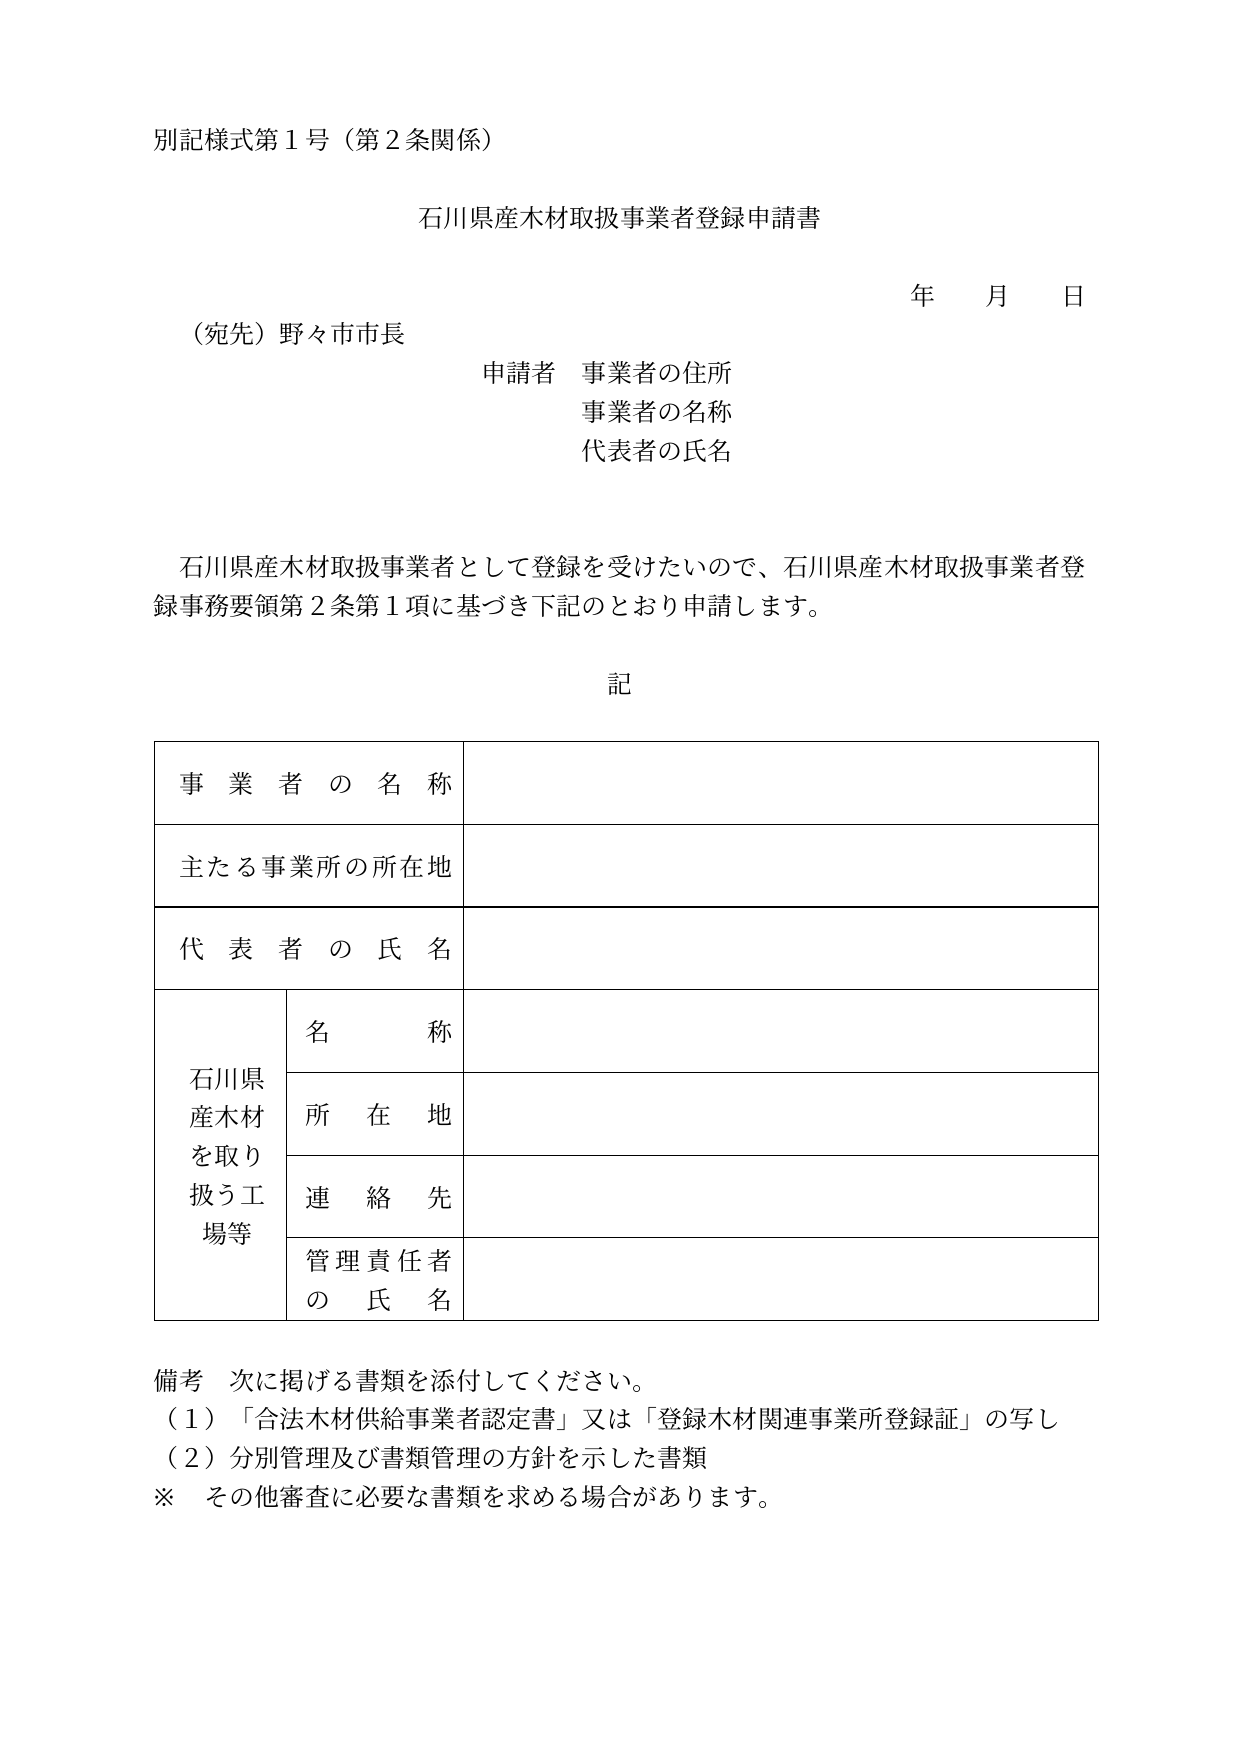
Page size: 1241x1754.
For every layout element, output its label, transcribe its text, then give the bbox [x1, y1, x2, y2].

table_header [464, 742, 1098, 824]
text 備考 次に掲げる書類を添付してください。 [154, 1360, 1087, 1399]
text 石川県産木材取扱事業者登録申請書 [154, 197, 1086, 236]
table_cell 連絡先 [287, 1156, 463, 1237]
table_cell 代表者の氏名 [155, 908, 463, 989]
text 申請者 事業者の住所 [154, 352, 985, 391]
text 別記様式第１号（第２条関係） [154, 119, 1086, 158]
table_cell [464, 1156, 1098, 1237]
table_cell [464, 825, 1098, 906]
text 記 [154, 663, 1087, 702]
text （１）「合法木材供給事業者認定書」又は「登録木材関連事業所登録証」の写し [154, 1399, 1087, 1437]
table_cell 所在地 [287, 1073, 463, 1154]
table_header 事業者の名称 [155, 742, 463, 824]
table_cell [464, 990, 1098, 1072]
text （宛先）野々市市長 [154, 313, 985, 352]
table_cell [464, 1238, 1098, 1320]
text 代表者の氏名 [154, 430, 985, 469]
table_cell 名称 [287, 990, 463, 1072]
table_cell 主たる事業所の所在地 [155, 825, 463, 906]
table_cell 石川県産木材を取り扱う工場等 [155, 990, 286, 1320]
text ※ その他審査に必要な書類を求める場合があります。 [154, 1476, 1087, 1515]
text （２）分別管理及び書類管理の方針を示した書類 [154, 1437, 1087, 1476]
table_cell [464, 1073, 1098, 1154]
table_cell 管理責任者の氏名 [287, 1238, 463, 1320]
text 事業者の名称 [154, 391, 985, 430]
table_cell [464, 908, 1098, 989]
text 年 月 日 [154, 275, 1086, 313]
text 石川県産木材取扱事業者として登録を受けたいので、石川県産木材取扱事業者登録事務要領第２条第１項に基づき下記のとおり申請します。 [154, 547, 1087, 624]
